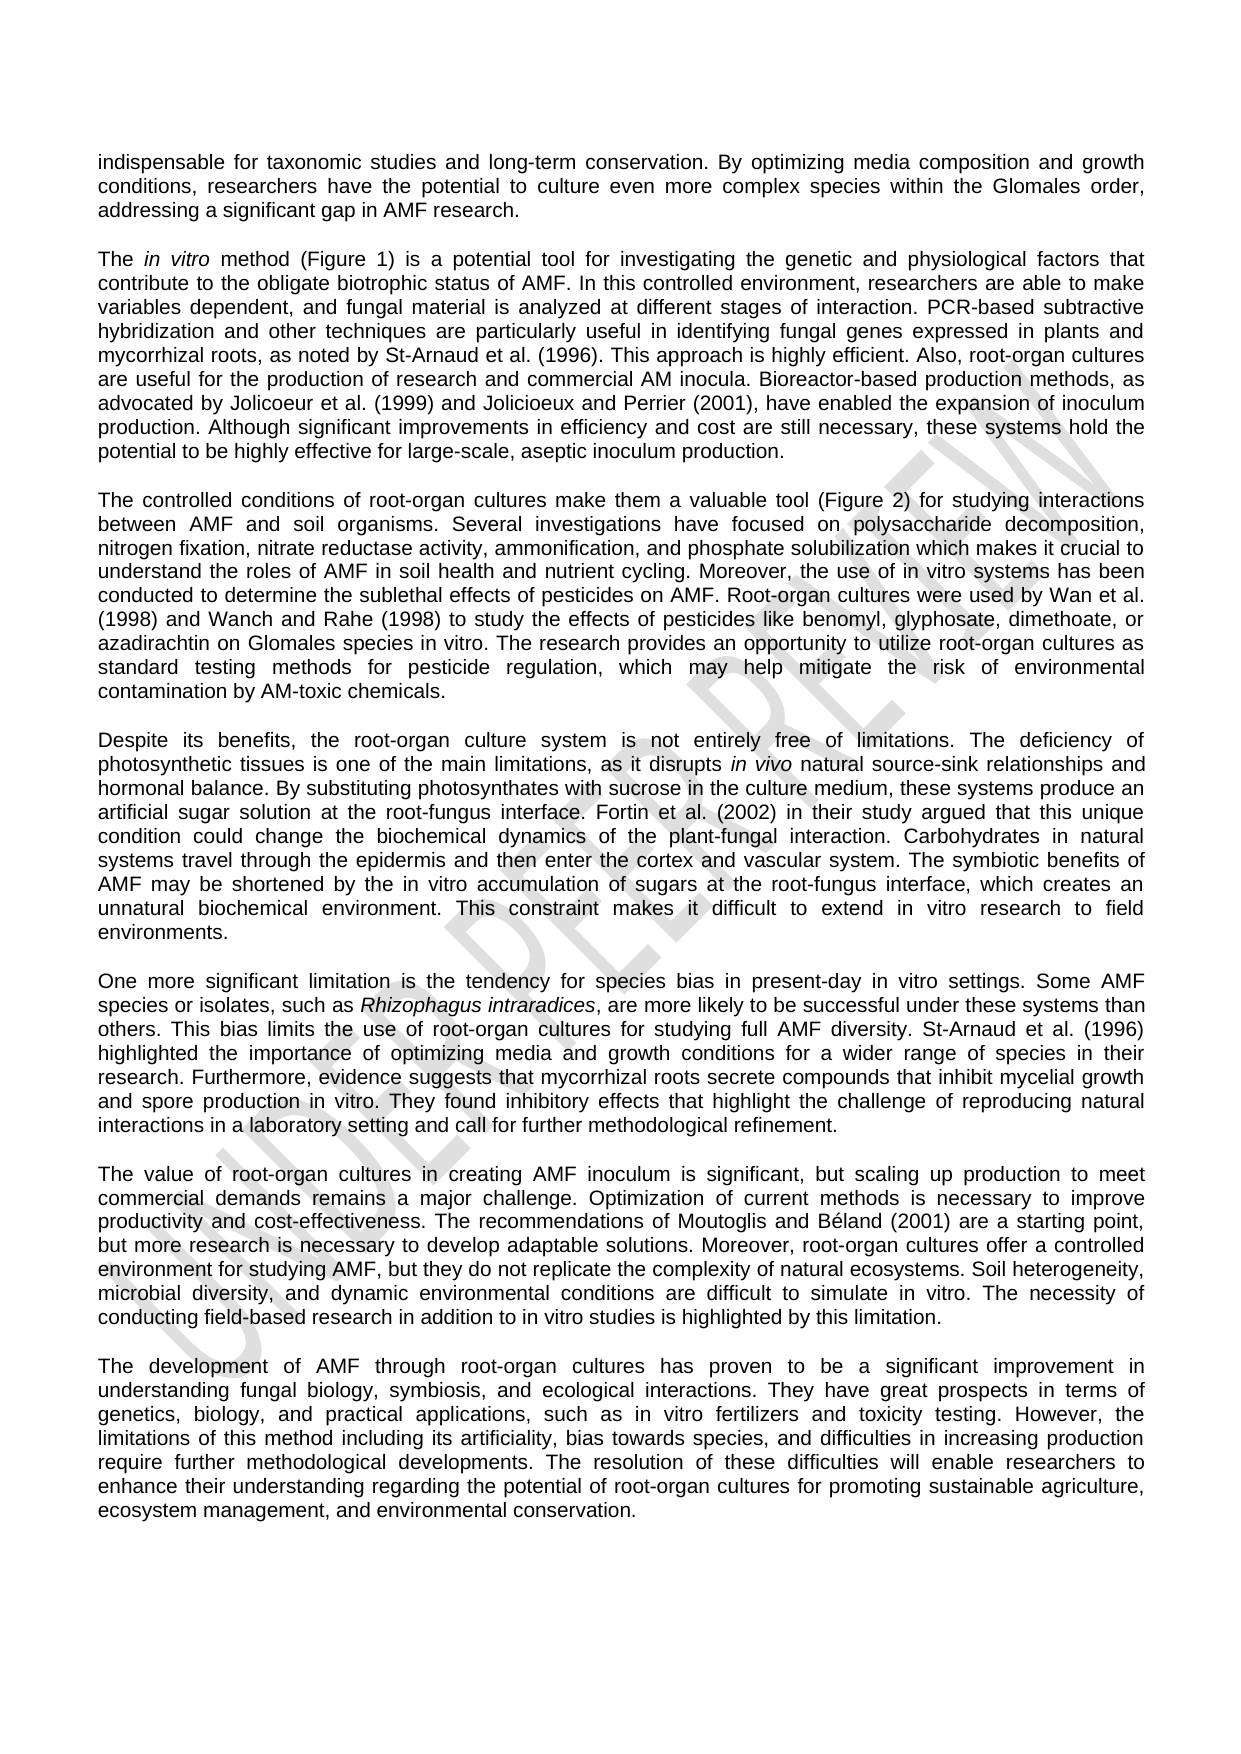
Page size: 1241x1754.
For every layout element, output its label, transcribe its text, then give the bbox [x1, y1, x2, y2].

text The development of AMF through root-organ cultures has proven to be a significant improvement in understanding fungal biology, symbiosis, and ecological interactions. They have great prospects in terms of genetics, biology, and practical applications, such as in vitro fertilizers and toxicity testing. However, the limitations of this method including its artificiality, bias towards species, and difficulties in increasing production require further methodological developments. The resolution of these difficulties will enable researchers to enhance their understanding regarding the potential of root-organ cultures for promoting sustainable agriculture, ecosystem management, and environmental conservation. [98, 1354, 1146, 1522]
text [98, 150, 1146, 222]
text The controlled conditions of root-organ cultures make them a valuable tool (Figure 2) for studying interactions between AMF and soil organisms. Several investigations have focused on polysaccharide decomposition, nitrogen fixation, nitrate reductase activity, ammonification, and phosphate solubilization which makes it crucial to understand the roles of AMF in soil health and nutrient cycling. Moreover, the use of in vitro systems has been conducted to determine the sublethal effects of pesticides on AMF. Root-organ cultures were used by Wan et al. (1998) and Wanch and Rahe (1998) to study the effects of pesticides like benomyl, glyphosate, dimethoate, or azadirachtin on Glomales species in vitro. The research provides an opportunity to utilize root-organ cultures as standard testing methods for pesticide regulation, which may help mitigate the risk of environmental contamination by AM-toxic chemicals. [98, 487, 1146, 703]
text The in vitro method (Figure 1) is a potential tool for investigating the genetic and physiological factors that contribute to the obligate biotrophic status of AMF. In this controlled environment, researchers are able to make variables dependent, and fungal material is analyzed at different stages of interaction. PCR-based subtractive hybridization and other techniques are particularly useful in identifying fungal genes expressed in plants and mycorrhizal roots, as noted by St-Arnaud et al. (1996). This approach is highly efficient. Also, root-organ cultures are useful for the production of research and commercial AM inocula. Bioreactor-based production methods, as advocated by Jolicoeur et al. (1999) and Jolicioeux and Perrier (2001), have enabled the expansion of inoculum production. Although significant improvements in efficiency and cost are still necessary, these systems hold the potential to be highly effective for large-scale, aseptic inoculum production. [98, 247, 1146, 462]
text Despite its benefits, the root-organ culture system is not entirely free of limitations. The deficiency of photosynthetic tissues is one of the main limitations, as it disrupts in vivo natural source-sink relationships and hormonal balance. By substituting photosynthates with sucrose in the culture medium, these systems produce an artificial sugar solution at the root-fungus interface. Fortin et al. (2002) in their study argued that this unique condition could change the biochemical dynamics of the plant-fungal interaction. Carbohydrates in natural systems travel through the epidermis and then enter the cortex and vascular system. The symbiotic benefits of AMF may be shortened by the in vitro accumulation of sugars at the root-fungus interface, which creates an unnatural biochemical environment. This constraint makes it difficult to extend in vitro research to field environments. [98, 728, 1146, 944]
text The value of root-organ cultures in creating AMF inoculum is significant, but scaling up production to meet commercial demands remains a major challenge. Optimization of current methods is necessary to improve productivity and cost-effectiveness. The recommendations of Moutoglis and Béland (2001) are a starting point, but more research is necessary to develop adaptable solutions. Moreover, root-organ cultures offer a controlled environment for studying AMF, but they do not replicate the complexity of natural ecosystems. Soil heterogeneity, microbial diversity, and dynamic environmental conditions are difficult to simulate in vitro. The necessity of conducting field-based research in addition to in vitro studies is highlighted by this limitation. [98, 1161, 1146, 1329]
text One more significant limitation is the tendency for species bias in present-day in vitro settings. Some AMF species or isolates, such as Rhizophagus intraradices, are more likely to be successful under these systems than others. This bias limits the use of root-organ cultures for studying full AMF diversity. St-Arnaud et al. (1996) highlighted the importance of optimizing media and growth conditions for a wider range of species in their research. Furthermore, evidence suggests that mycorrhizal roots secrete compounds that inhibit mycelial growth and spore production in vitro. They found inhibitory effects that highlight the challenge of reproducing natural interactions in a laboratory setting and call for further methodological refinement. [98, 969, 1146, 1136]
